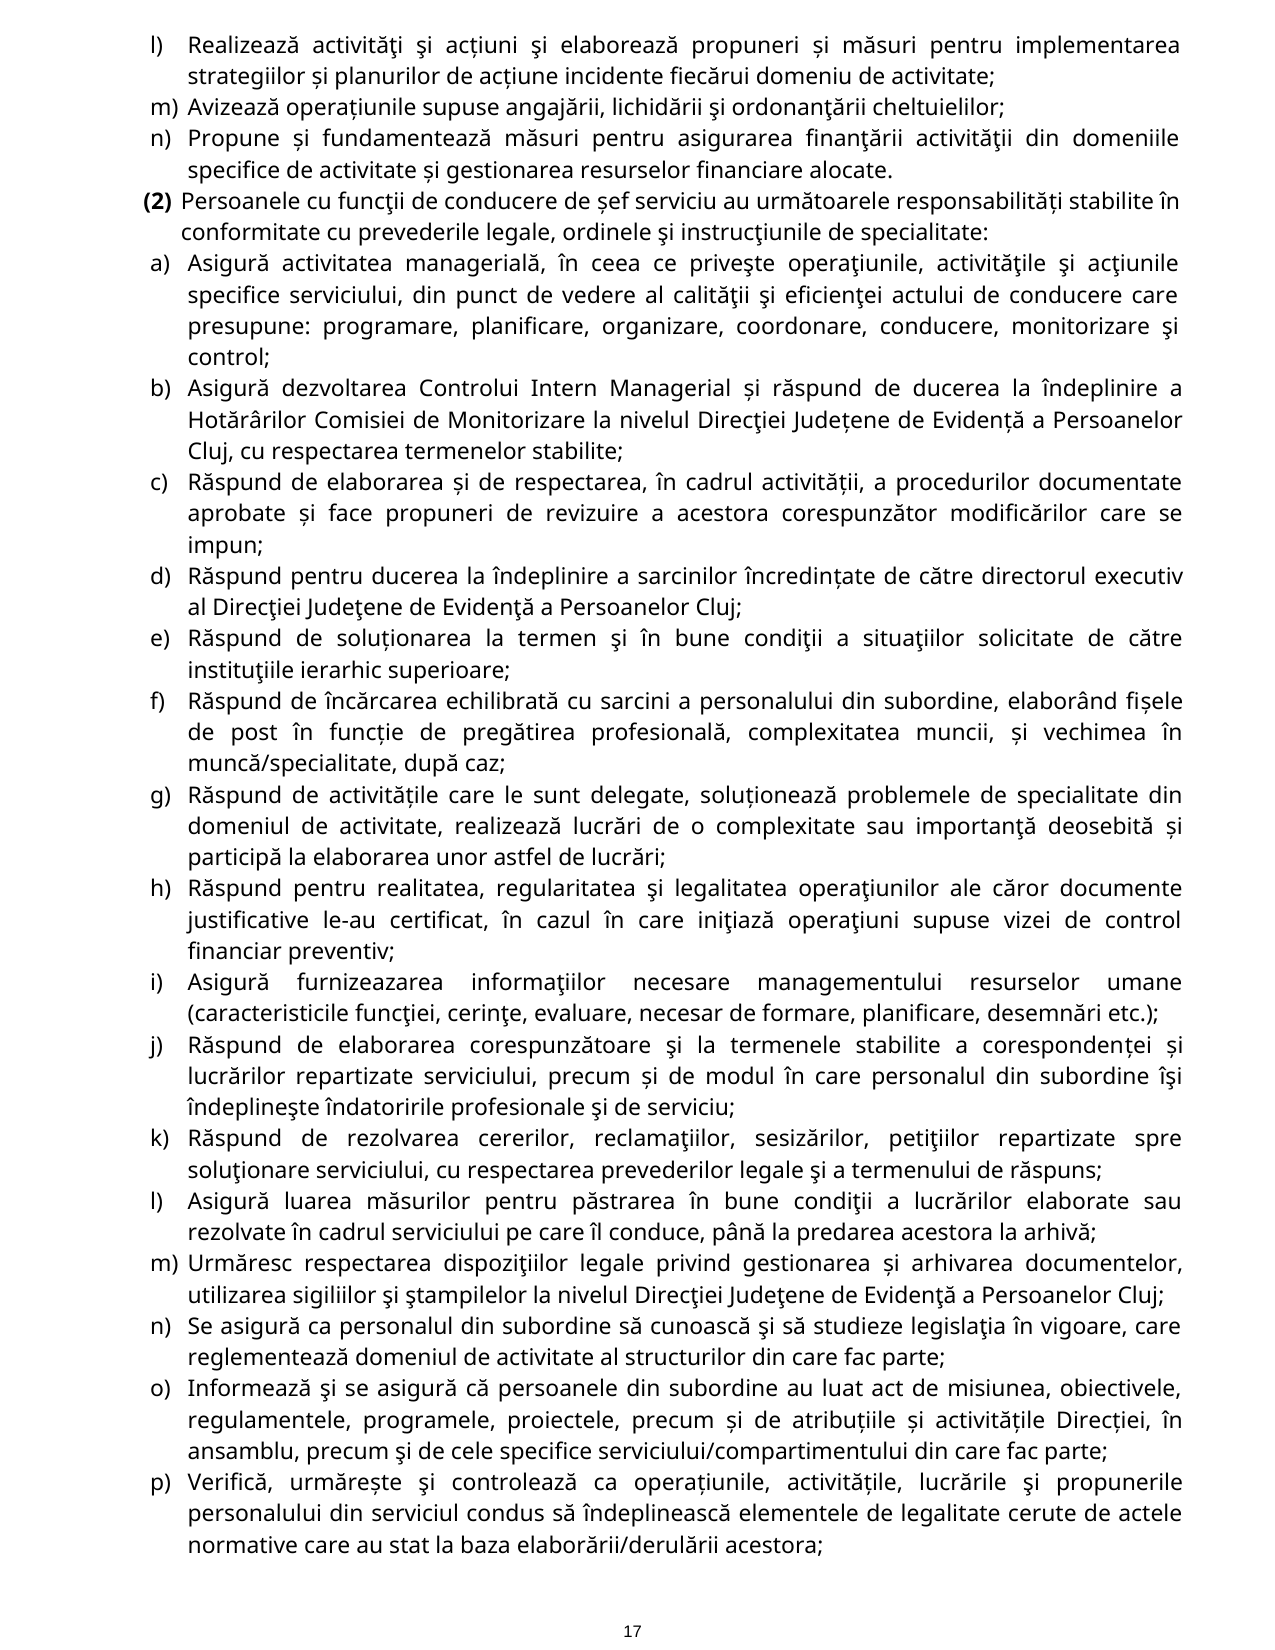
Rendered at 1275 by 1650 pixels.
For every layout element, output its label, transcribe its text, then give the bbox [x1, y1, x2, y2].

list Realizează activităţi şi acțiuni şi elaborează propuneri și măsuri pentru implementarea strategiilor și planurilor de acțiune incidente fiecărui domeniu de activitate; [150, 28, 1181, 91]
list Se asigură ca personalul din subordine să cunoască şi să studieze legislaţia în vigoare, care reglementează domeniul de activitate al structurilor din care fac parte; [150, 1310, 1183, 1372]
list Persoanele cu funcţii de conducere de șef serviciu au următoarele responsabilități stabilite în conformitate cu prevederile legale, ordinele şi instrucţiunile de specialitate: [143, 185, 1181, 247]
list Răspund pentru ducerea la îndeplinire a sarcinilor încredințate de către directorul executiv al Direcţiei Judeţene de Evidenţă a Persoanelor Cluj; [150, 560, 1183, 622]
list Propune și fundamentează măsuri pentru asigurarea finanţării activităţii din domeniile specifice de activitate și gestionarea resurselor financiare alocate. [150, 122, 1181, 185]
list Verifică, urmărește şi controlează ca operațiunile, activitățile, lucrările şi propunerile personalului din serviciul condus să îndeplinească elementele de legalitate cerute de actele normative care au stat la baza elaborării/derulării acestora; [150, 1466, 1183, 1560]
list Urmăresc respectarea dispoziţiilor legale privind gestionarea și arhivarea documentelor, utilizarea sigiliilor şi ştampilelor la nivelul Direcţiei Judeţene de Evidenţă a Persoanelor Cluj; [150, 1247, 1183, 1310]
list Răspund de rezolvarea cererilor, reclamaţiilor, sesizărilor, petiţiilor repartizate spre soluţionare serviciului, cu respectarea prevederilor legale şi a termenului de răspuns; [150, 1122, 1183, 1185]
list Răspund de elaborarea și de respectarea, în cadrul activității, a procedurilor documentate aprobate și face propuneri de revizuire a acestora corespunzător modificărilor care se impun; [150, 466, 1183, 560]
list Răspund de soluționarea la termen şi în bune condiţii a situaţiilor solicitate de către instituţiile ierarhic superioare; [150, 622, 1183, 685]
list Răspund de încărcarea echilibrată cu sarcini a personalului din subordine, elaborând fișele de post în funcție de pregătirea profesională, complexitatea muncii, și vechimea în muncă/specialitate, după caz; [150, 685, 1183, 778]
list Asigură activitatea managerială, în ceea ce priveşte operaţiunile, activităţile şi acţiunile specifice serviciului, din punct de vedere al calităţii şi eficienţei actului de conducere care presupune: programare, planificare, organizare, coordonare, conducere, monitorizare şi control; [150, 247, 1180, 372]
list Asigură dezvoltarea Controlui Intern Managerial și răspund de ducerea la îndeplinire a Hotărârilor Comisiei de Monitorizare la nivelul Direcţiei Județene de Evidență a Persoanelor Cluj, cu respectarea termenelor stabilite; [150, 372, 1183, 466]
list Răspund pentru realitatea, regularitatea şi legalitatea operaţiunilor ale căror documente justificative le-au certificat, în cazul în care iniţiază operaţiuni supuse vizei de control financiar preventiv; [150, 872, 1183, 966]
list Răspund de activitățile care le sunt delegate, soluționează problemele de specialitate din domeniul de activitate, realizează lucrări de o complexitate sau importanţă deosebită și participă la elaborarea unor astfel de lucrări; [150, 778, 1183, 872]
list Avizează operațiunile supuse angajării, lichidării şi ordonanţării cheltuielilor; [150, 91, 1181, 122]
list Răspund de elaborarea corespunzătoare şi la termenele stabilite a corespondenței și lucrărilor repartizate serviciului, precum și de modul în care personalul din subordine îşi îndeplineşte îndatoririle profesionale şi de serviciu; [150, 1028, 1183, 1122]
list Asigură furnizeazarea informaţiilor necesare managementului resurselor umane (caracteristicile funcţiei, cerinţe, evaluare, necesar de formare, planificare, desemnări etc.); [150, 966, 1183, 1028]
list Informează şi se asigură că persoanele din subordine au luat act de misiunea, obiectivele, regulamentele, programele, proiectele, precum și de atribuțiile și activitățile Direcției, în ansamblu, precum şi de cele specifice serviciului/compartimentului din care fac parte; [150, 1372, 1183, 1466]
list Asigură luarea măsurilor pentru păstrarea în bune condiţii a lucrărilor elaborate sau rezolvate în cadrul serviciului pe care îl conduce, până la predarea acestora la arhivă; [150, 1185, 1183, 1247]
